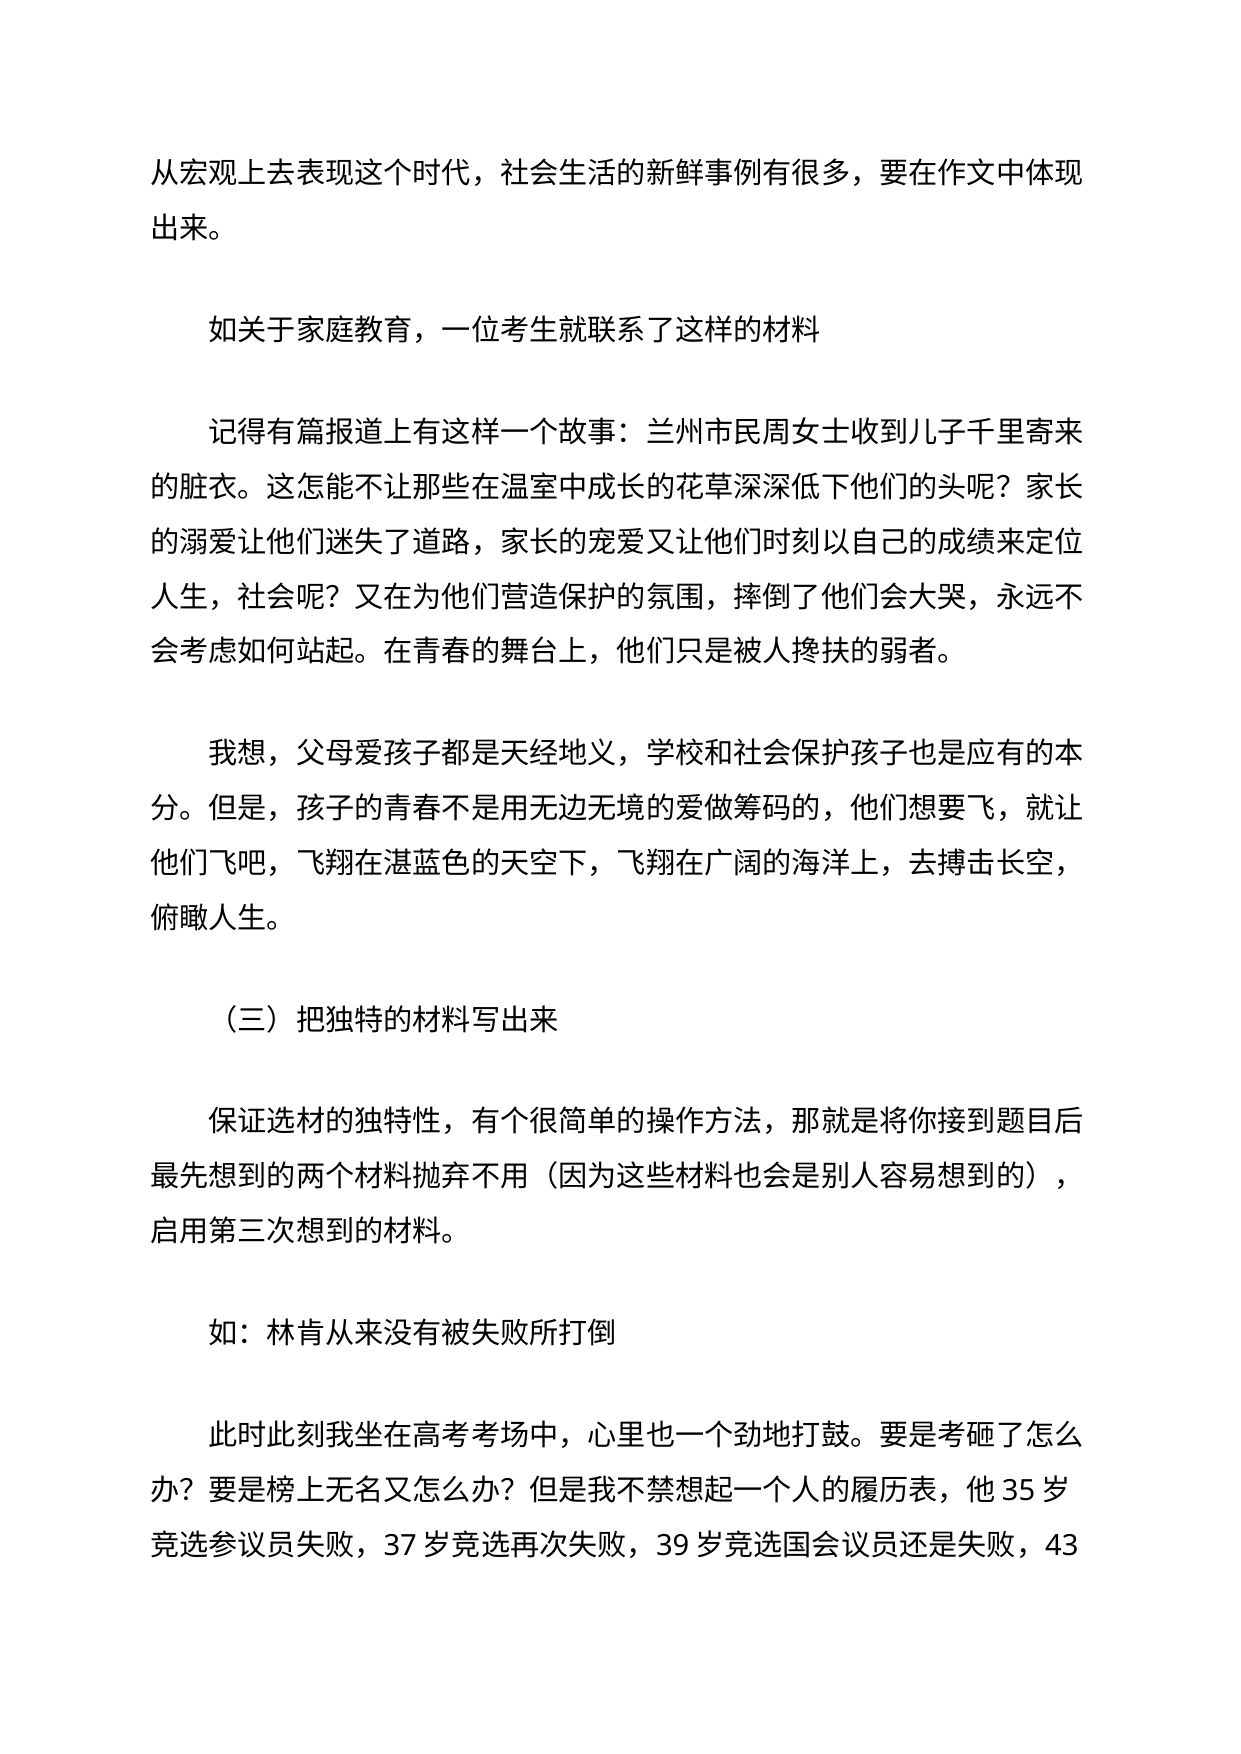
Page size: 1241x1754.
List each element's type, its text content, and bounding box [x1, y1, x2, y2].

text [150, 150, 1090, 247]
text 我想，父母爱孩子都是天经地义，学校和社会保护孩子也是应有的本分。但是，孩子的青春不是用无边无境的爱做筹码的，他们想要飞，就让他们飞吧，飞翔在湛蓝色的天空下，飞翔在广阔的海洋上，去搏击长空，俯瞰人生。 [150, 730, 1090, 937]
text 如：林肯从来没有被失败所打倒 [150, 1309, 1090, 1352]
text （三）把独特的材料写出来 [150, 996, 1090, 1038]
text 保证选材的独特性，有个很简单的操作方法，那就是将你接到题目后最先想到的两个材料抛弃不用（因为这些材料也会是别人容易想到的），启用第三次想到的材料。 [150, 1098, 1090, 1250]
text 记得有篇报道上有这样一个故事：兰州市民周女士收到儿子千里寄来的脏衣。这怎能不让那些在温室中成长的花草深深低下他们的头呢？家长的溺爱让他们迷失了道路，家长的宠爱又让他们时刻以自己的成绩来定位人生，社会呢？又在为他们营造保护的氛围，摔倒了他们会大哭，永远不会考虑如何站起。在青春的舞台上，他们只是被人搀扶的弱者。 [150, 408, 1090, 670]
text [150, 1411, 1090, 1564]
text 如关于家庭教育，一位考生就联系了这样的材料 [150, 307, 1090, 349]
